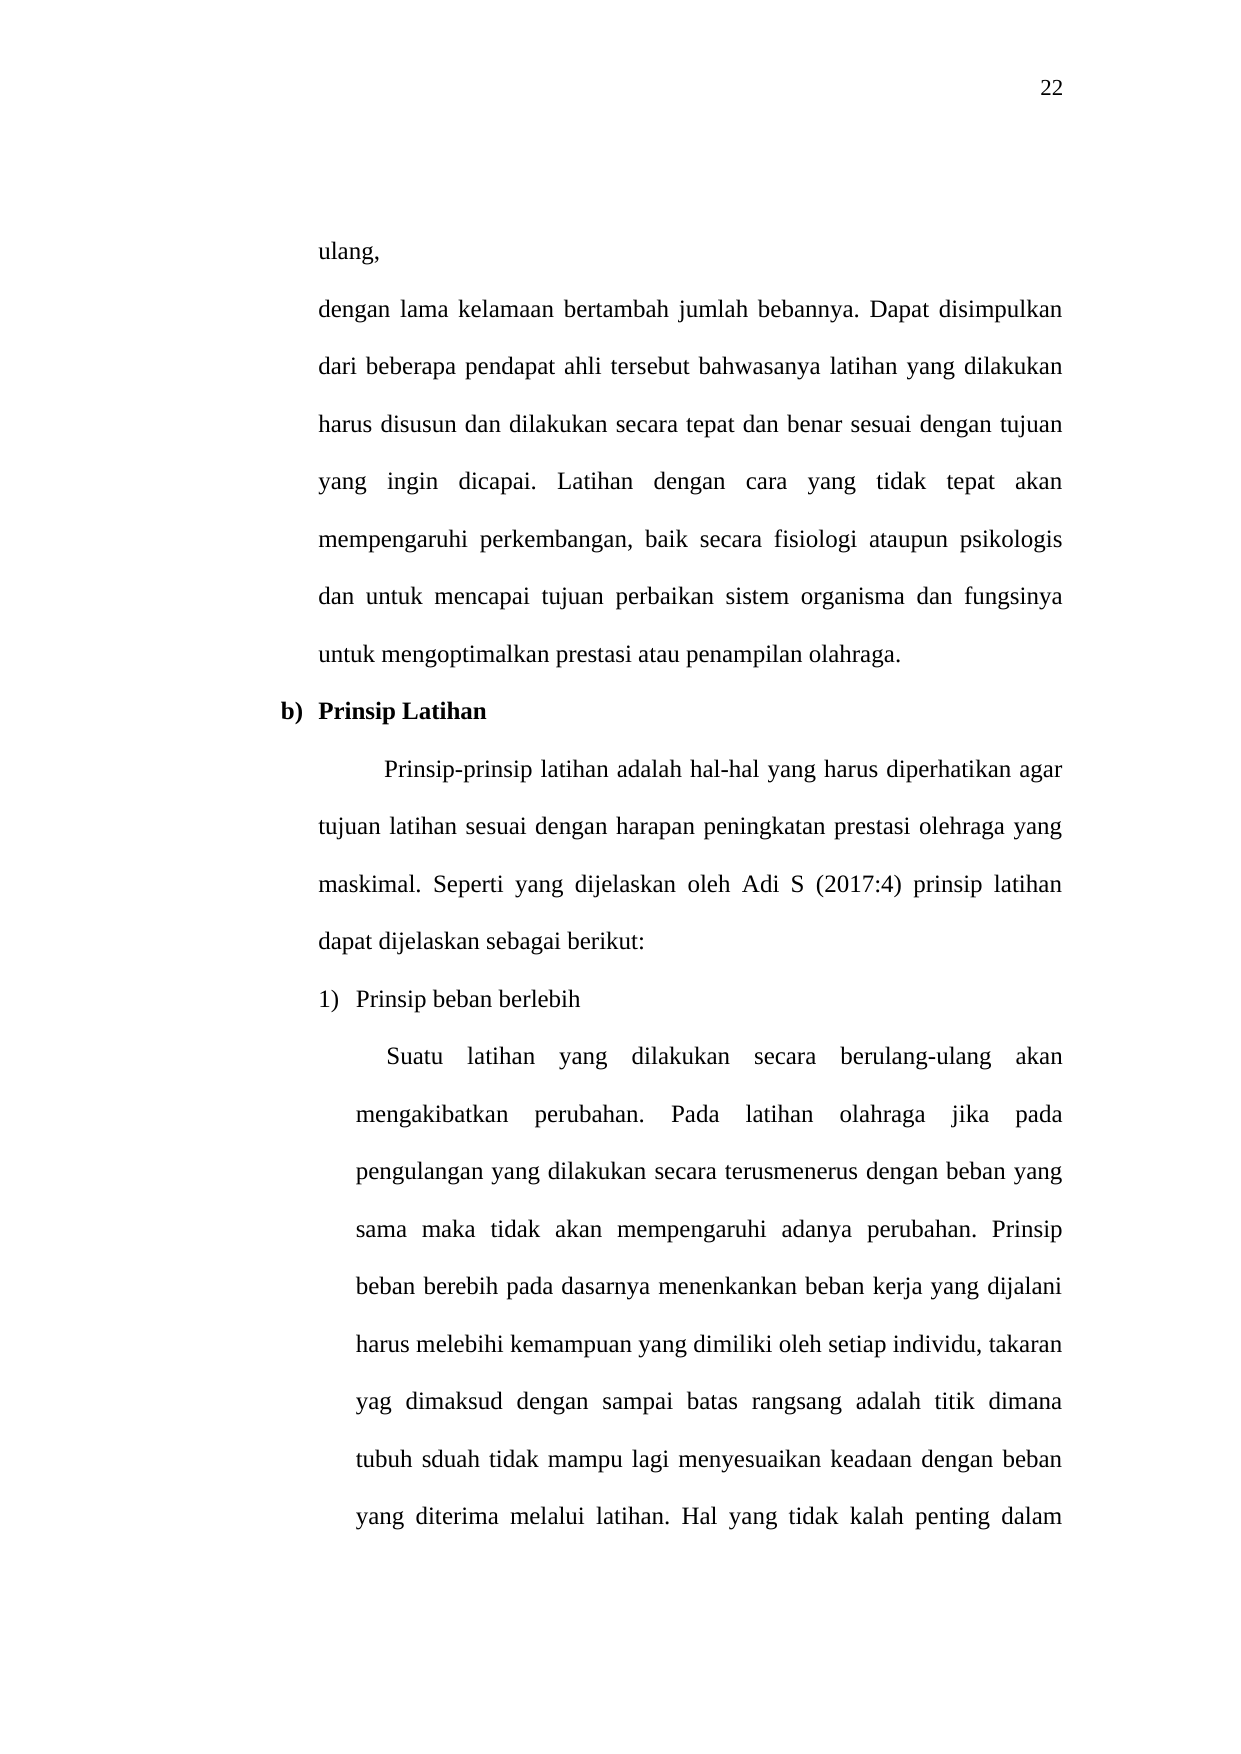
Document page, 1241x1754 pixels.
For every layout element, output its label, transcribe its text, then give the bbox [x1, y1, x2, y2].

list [356, 1041, 1063, 1530]
list Prinsip beban berlebih [318, 984, 1063, 1012]
list Prinsip-prinsip latihan adalah hal-hal yang harus diperhatikan agar tujuan latihan sesuai dengan harapan peningkatan prestasi olehraga yang maskimal. Seperti yang dijelaskan oleh Adi S (2017:4) prinsip latihan dapat dijelaskan sebagai berikut: [318, 754, 1063, 955]
list Prinsip Latihan [281, 696, 1063, 725]
list dengan lama kelamaan bertambah jumlah bebannya. Dapat disimpulkan dari beberapa pendapat ahli tersebut bahwasanya latihan yang dilakukan harus disusun dan dilakukan secara tepat dan benar sesuai dengan tujuan yang ingin dicapai. Latihan dengan cara yang tidak tepat akan mempengaruhi perkembangan, baik secara fisiologi ataupun psikologis dan untuk mencapai tujuan perbaikan sistem organisma dan fungsinya untuk mengoptimalkan prestasi atau penampilan olahraga. [318, 294, 1063, 667]
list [318, 236, 1063, 265]
